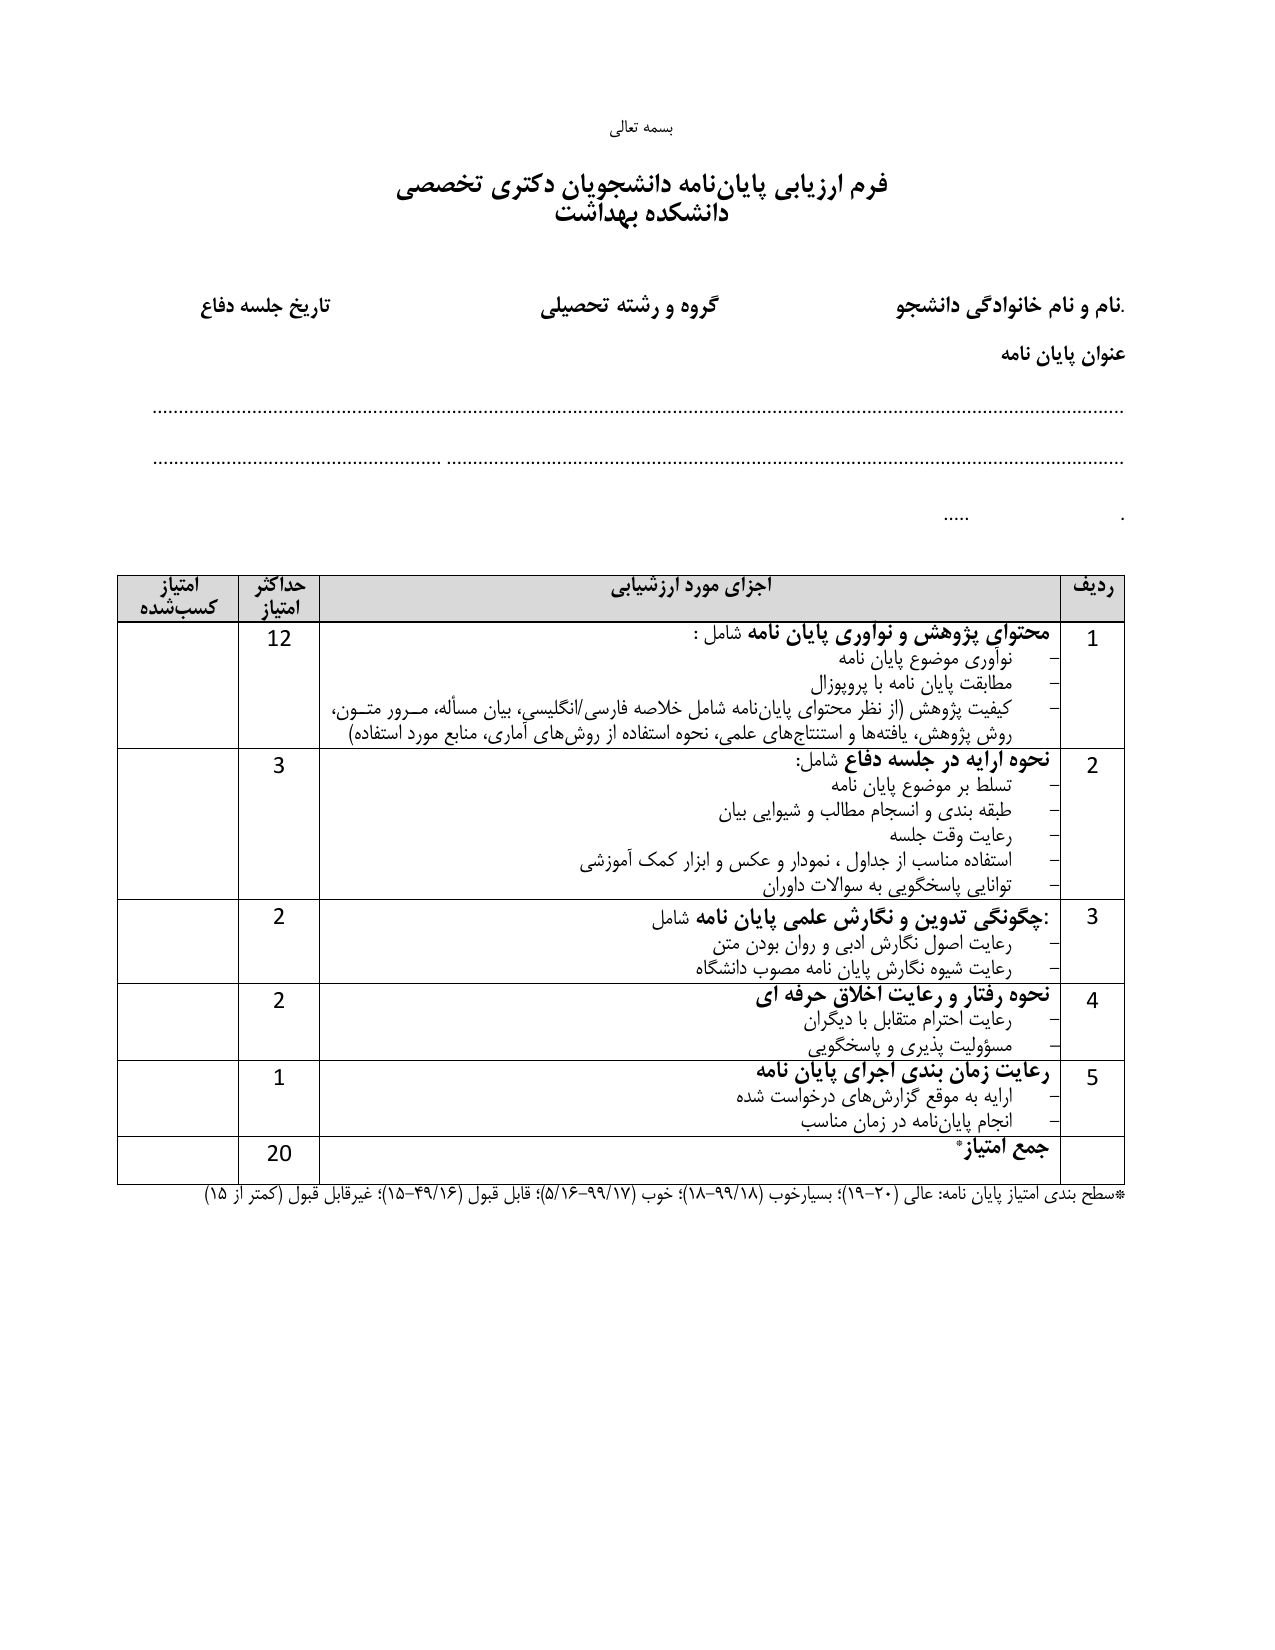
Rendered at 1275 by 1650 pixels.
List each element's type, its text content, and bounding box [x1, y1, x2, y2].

table_cell [118, 1137, 238, 1183]
table_cell 5 [1061, 1061, 1124, 1136]
table_cell [118, 749, 238, 899]
table_cell 4 [1061, 984, 1124, 1059]
table_cell 3 [1061, 900, 1124, 983]
table_header امتیاز کسب‌شده [118, 576, 238, 621]
text بسمه تعالی [150, 118, 1125, 139]
table_cell جمع امتیاز* [320, 1137, 1060, 1183]
table_cell [118, 1061, 238, 1136]
table_cell نحوه رفتار و رعایت اخلاق حرفه ای رعایت احترام متقابل با دیگران مسؤولیت پذیری و پاسخگویی [320, 984, 1060, 1059]
text *سطح بندی امتیاز پایان نامه: عالی (20-19)؛ بسیارخوب (99/18-18)؛ خوب (99/17-5/16)؛ قابل قبول (49/16-15)؛ غیرقابل قبول (کمتر از 15) [131, 1185, 1125, 1207]
table_cell 2 [239, 984, 319, 1059]
table_cell 20 [239, 1137, 319, 1183]
table_cell چگونگی تدوین و نگارش علمی پایان نامه شامل: رعایت اصول نگارش ادبی و روان بودن متن رعایت شیوه نگارش پایان نامه مصوب دانشگاه [320, 900, 1060, 983]
table_cell [118, 984, 238, 1059]
table_cell رعایت زمان بندی اجرای پایان نامه ارایه به موقع گزارش‌های درخواست شده انجام پایان‌نامه در زمان مناسب [320, 1061, 1060, 1136]
text عنوان پایان نامه ................................................................................................................................................................................................................................................ ...................................................................................................................................... . [150, 345, 1125, 526]
table_cell 2 [239, 900, 319, 983]
table_cell 12 [239, 623, 319, 748]
table_cell 3 [239, 749, 319, 899]
table_cell [118, 623, 238, 748]
table_header اجزای مورد ارزشیابی [320, 576, 1060, 621]
table_cell 1 [1061, 623, 1124, 748]
table_header ردیف [1061, 576, 1124, 621]
table_header حداکثر امتیاز [239, 576, 319, 621]
table_cell محتوای پژوهش و نوآوری پایان نامه شامل : نوآوری موضوع پایان نامه مطابقت پایان نامه با پروپوزال کیفیت پژوهش (از نظر محتوای پایان‌نامه شامل خلاصه فارسی/انگلیسی، بیان مسأله، مرور متون، روش پژوهش، یافته‌ها و استنتاج‌های علمی، نحوه استفاده از روش‌های آماری، منابع مورد استفاده) [320, 623, 1060, 748]
table_cell نحوه ارایه در جلسه دفاع شامل: تسلط بر موضوع پایان نامه طبقه بندی و انسجام مطالب و شیوایی بیان رعایت وقت جلسه استفاده مناسب از جداول ، نمودار و عکس و ابزار کمک آموزشی توانایی پاسخگویی به سوالات داوران [320, 749, 1060, 899]
table_cell [1061, 1137, 1124, 1183]
table_cell 2 [1061, 749, 1124, 899]
table_cell 1 [239, 1061, 319, 1136]
table_cell [118, 900, 238, 983]
text نام و نام خانوادگی دانشجو گروه و رشته تحصیلی تاریخ جلسه دفاع. [150, 292, 1125, 320]
text دانشکده بهداشت [150, 202, 1125, 231]
text فرم ارزیابی پایان‌نامه دانشجویان دکتری تخصصی [150, 173, 1125, 202]
